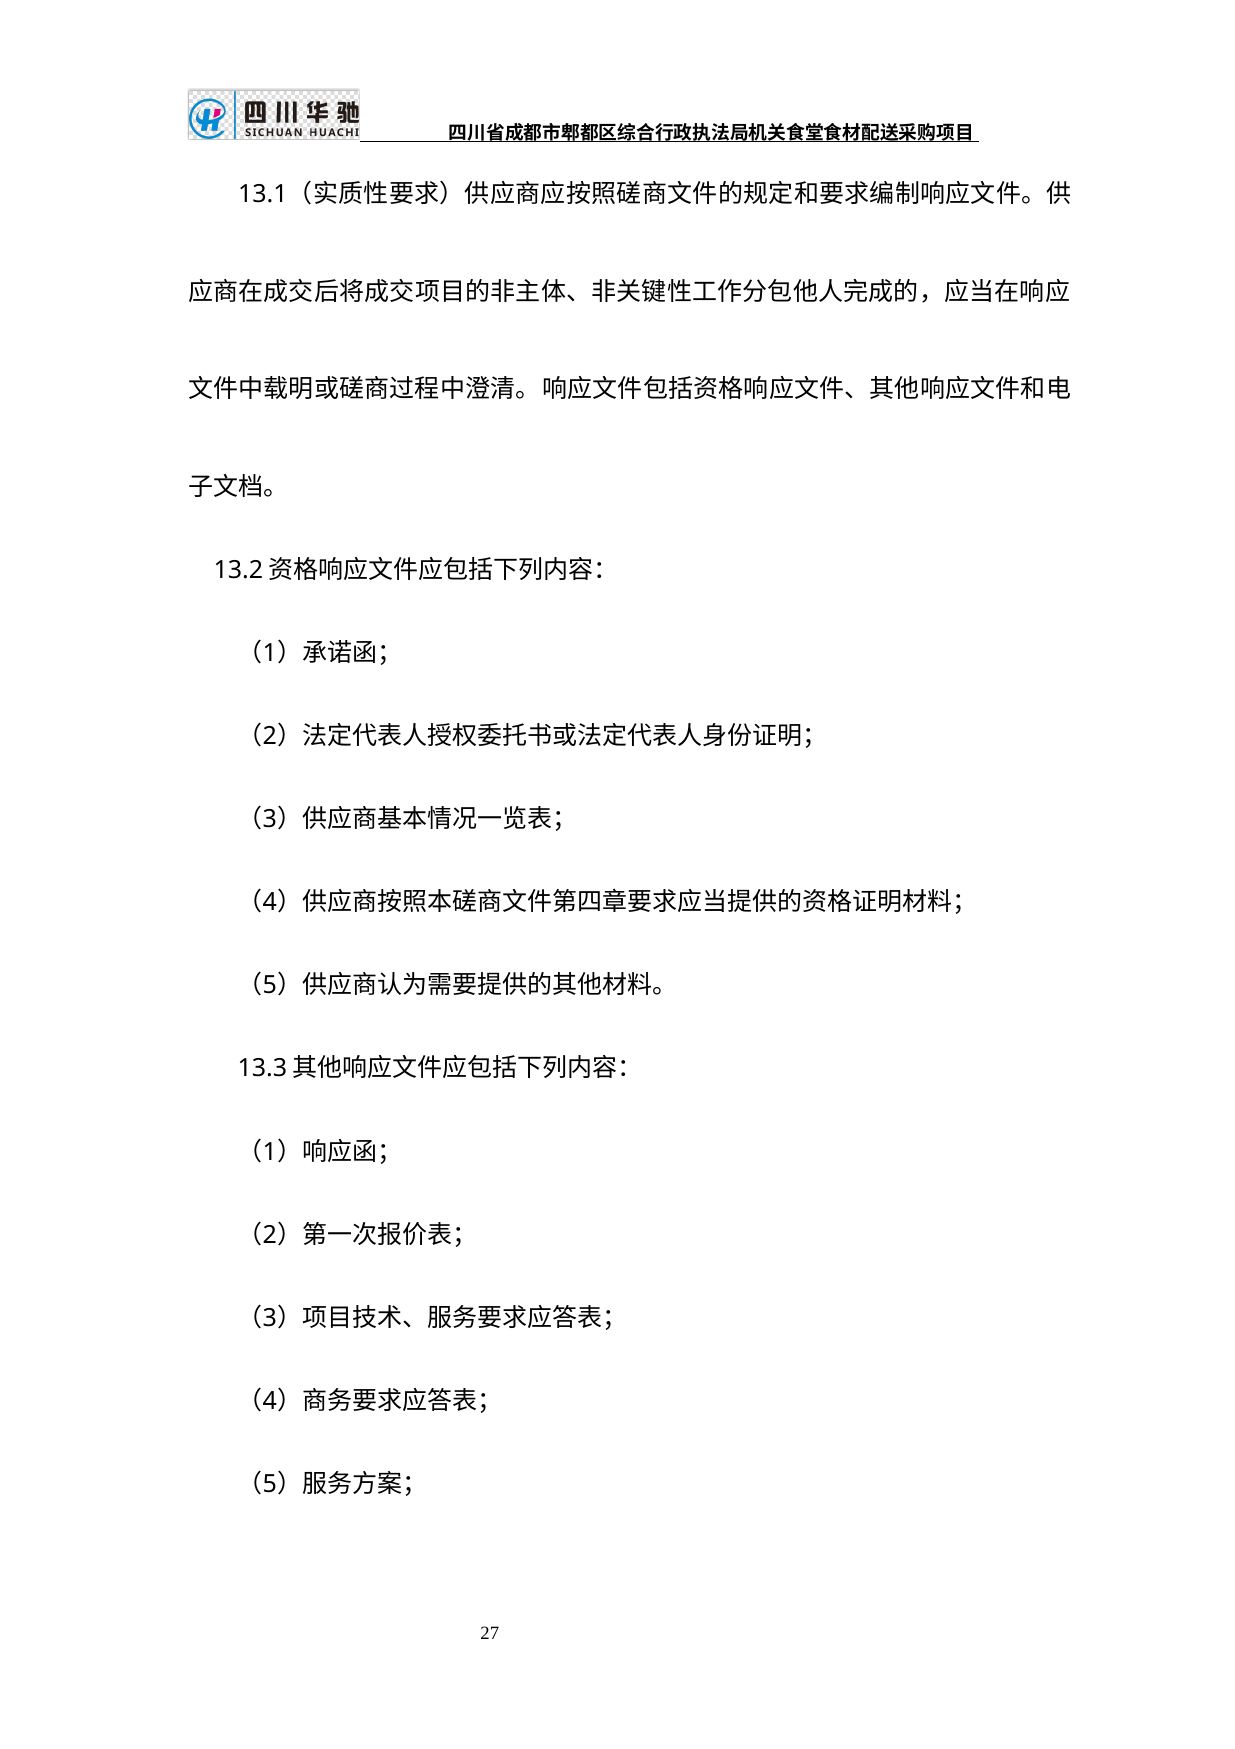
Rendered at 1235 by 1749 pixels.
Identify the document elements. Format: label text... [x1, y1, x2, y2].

text （4）商务要求应答表； [187, 1366, 1073, 1431]
text （2）第一次报价表； [187, 1200, 1073, 1265]
picture [187, 88, 360, 140]
list 响应函； [187, 1117, 1073, 1182]
text （2）法定代表人授权委托书或法定代表人身份证明； [187, 701, 1073, 766]
text （1）承诺函； [187, 618, 1073, 683]
text （3）项目技术、服务要求应答表； [187, 1283, 1073, 1348]
text （3）供应商基本情况一览表； [187, 784, 1073, 849]
text （5）供应商认为需要提供的其他材料。 [187, 950, 1073, 1015]
text （5）服务方案； [187, 1449, 1073, 1514]
text （4）供应商按照本磋商文件第四章要求应当提供的资格证明材料； [187, 867, 1073, 932]
text 13.2资格响应文件应包括下列内容： [187, 535, 1073, 600]
text 13.1（实质性要求）供应商应按照磋商文件的规定和要求编制响应文件。供应商在成交后将成交项目的非主体、非关键性工作分包他人完成的，应当在响应文件中载明或磋商过程中澄清。响应文件包括资格响应文件、其他响应文件和电子文档。 [188, 159, 1073, 517]
text 13.3其他响应文件应包括下列内容： [187, 1033, 1073, 1098]
